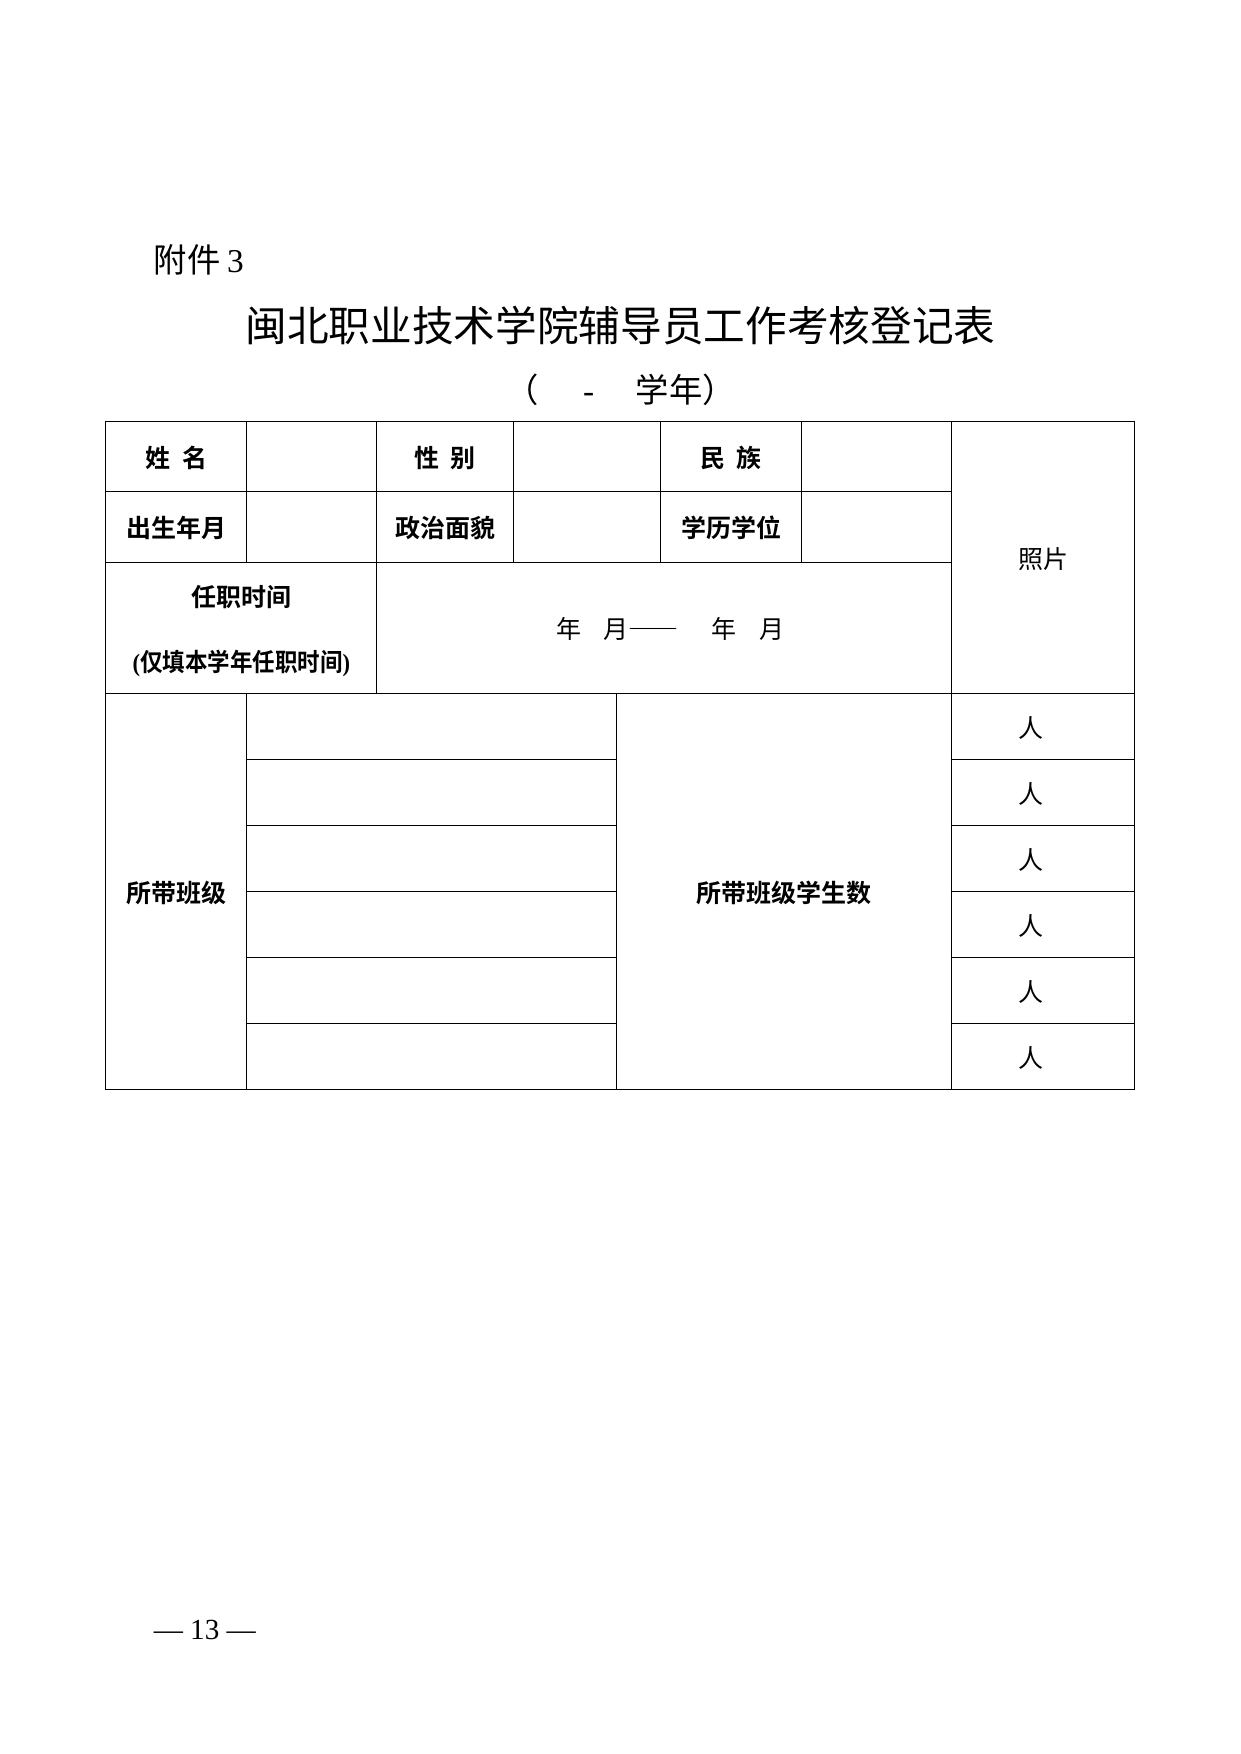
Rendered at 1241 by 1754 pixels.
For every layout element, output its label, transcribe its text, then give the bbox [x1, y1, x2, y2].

table_cell 年 月—— 年 月 [377, 563, 951, 693]
table_cell 人 [952, 892, 1134, 957]
table_header [802, 422, 951, 491]
text 闽北职业技术学院辅导员工作考核登记表 [153, 291, 1087, 356]
table_cell 学历学位 [661, 492, 801, 562]
table_cell 所带班级 [106, 694, 246, 1089]
table_header 性 别 [377, 422, 513, 491]
text （ - 学年） [153, 356, 1087, 421]
table_cell 出生年月 [106, 492, 246, 562]
table_cell 所带班级学生数 [617, 694, 951, 1089]
table_header 姓 名 [106, 422, 246, 491]
table_cell [514, 492, 660, 562]
table_cell [247, 492, 376, 562]
table_cell 人 [952, 694, 1134, 759]
table_cell [247, 958, 616, 1023]
table_header 民 族 [661, 422, 801, 491]
text 附件3 [153, 226, 1087, 291]
table_cell 人 [952, 1024, 1134, 1089]
table_cell [247, 694, 616, 759]
table_cell [802, 492, 951, 562]
table_header 照片 [952, 422, 1134, 693]
table_cell 任职时间 (仅填本学年任职时间) [106, 563, 376, 693]
table_cell [247, 826, 616, 891]
table_cell 人 [952, 958, 1134, 1023]
table_header [514, 422, 660, 491]
table_cell [247, 760, 616, 825]
table_cell 人 [952, 826, 1134, 891]
table_cell 政治面貌 [377, 492, 513, 562]
table_cell 人 [952, 760, 1134, 825]
table_header [247, 422, 376, 491]
table_cell [247, 892, 616, 957]
table_cell [247, 1024, 616, 1089]
